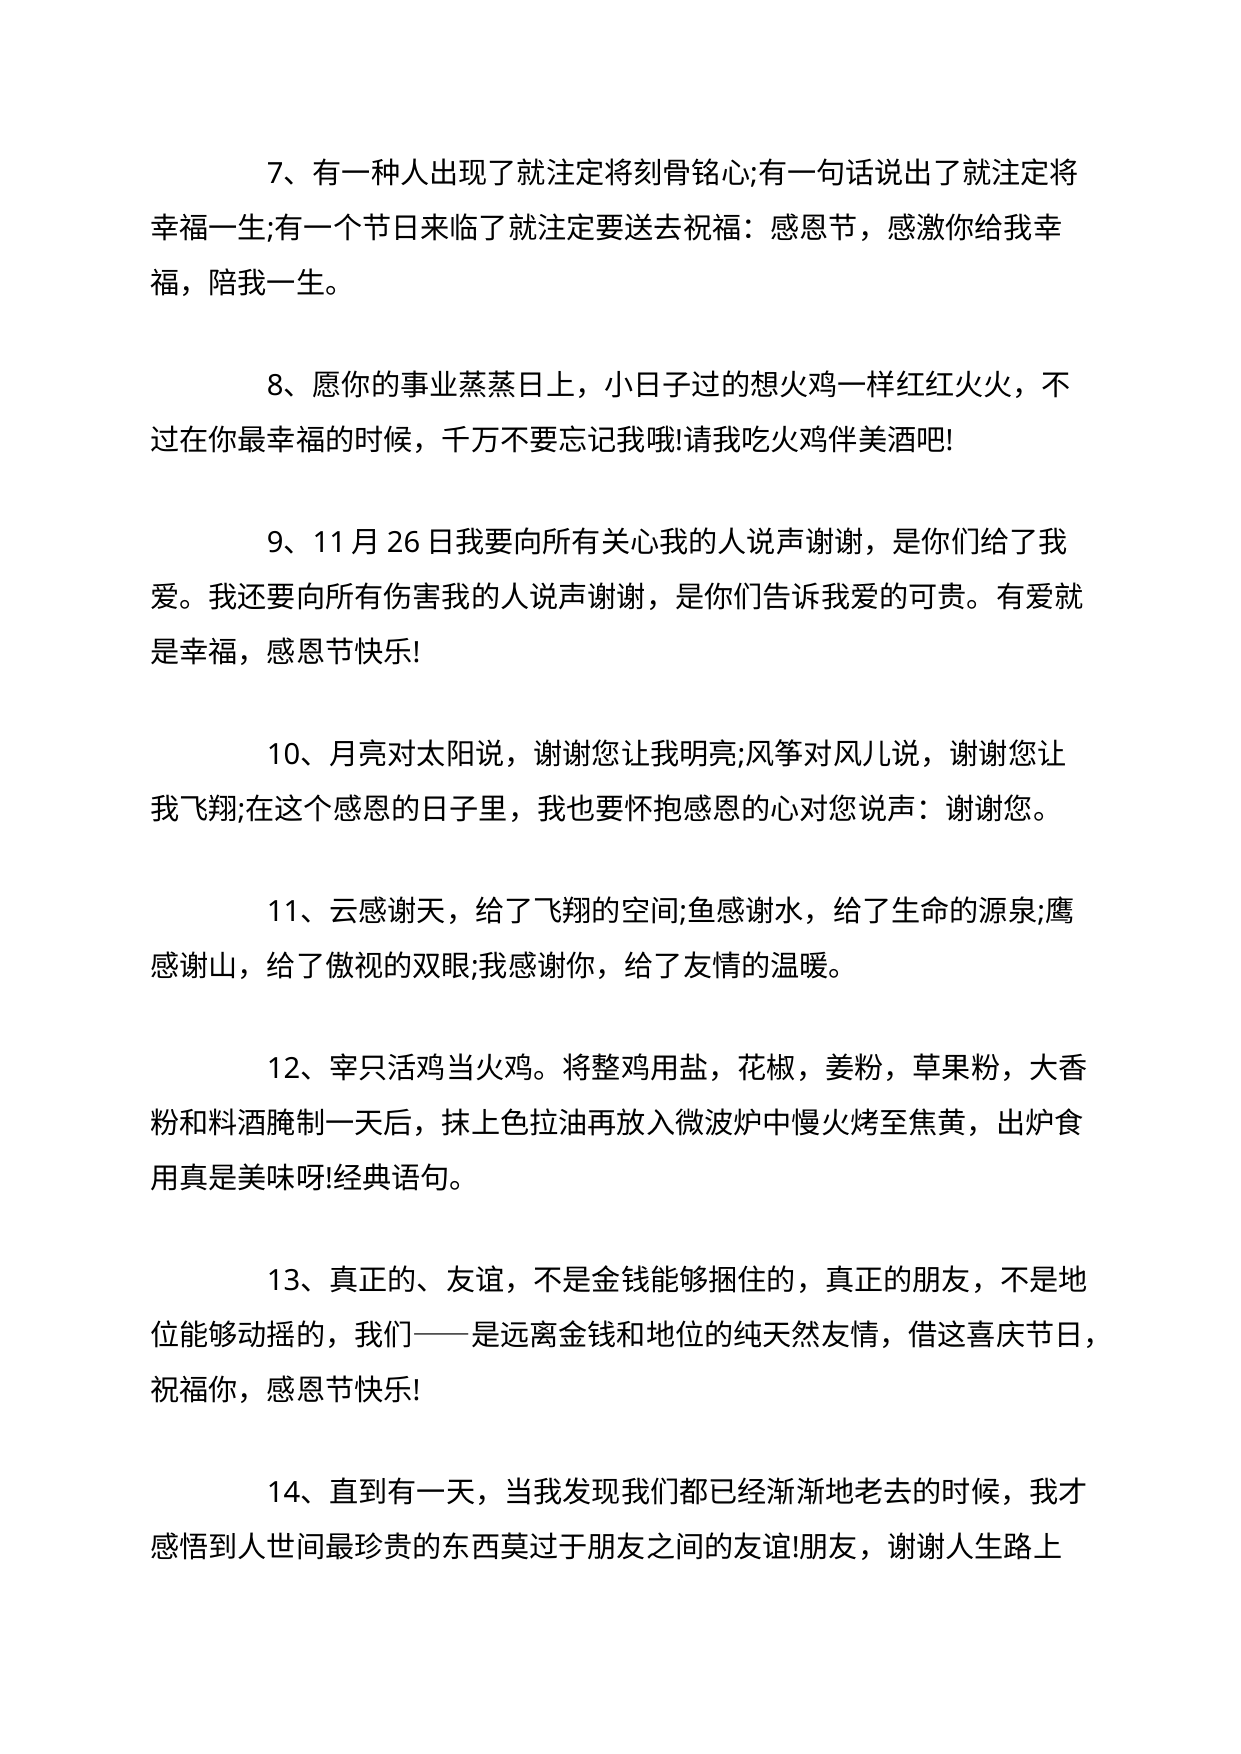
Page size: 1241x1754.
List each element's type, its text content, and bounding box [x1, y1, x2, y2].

text 11、云感谢天，给了飞翔的空间;鱼感谢水，给了生命的源泉;鹰感谢山，给了傲视的双眼;我感谢你，给了友情的温暖。 [150, 888, 1090, 985]
text 9、11月26日我要向所有关心我的人说声谢谢，是你们给了我爱。我还要向所有伤害我的人说声谢谢，是你们告诉我爱的可贵。有爱就是幸福，感恩节快乐! [150, 519, 1090, 671]
text 8、愿你的事业蒸蒸日上，小日子过的想火鸡一样红红火火，不过在你最幸福的时候，千万不要忘记我哦!请我吃火鸡伴美酒吧! [150, 362, 1090, 459]
text 7、有一种人出现了就注定将刻骨铭心;有一句话说出了就注定将幸福一生;有一个节日来临了就注定要送去祝福：感恩节，感激你给我幸福，陪我一生。 [150, 150, 1090, 302]
text 10、月亮对太阳说，谢谢您让我明亮;风筝对风儿说，谢谢您让我飞翔;在这个感恩的日子里，我也要怀抱感恩的心对您说声：谢谢您。 [150, 731, 1090, 828]
text 12、宰只活鸡当火鸡。将整鸡用盐，花椒，姜粉，草果粉，大香粉和料酒腌制一天后，抹上色拉油再放入微波炉中慢火烤至焦黄，出炉食用真是美味呀!经典语句。 [150, 1044, 1090, 1197]
text 13、真正的、友谊，不是金钱能够捆住的，真正的朋友，不是地位能够动摇的，我们——是远离金钱和地位的纯天然友情，借这喜庆节日，祝福你，感恩节快乐! [150, 1256, 1090, 1409]
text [150, 1468, 1090, 1566]
